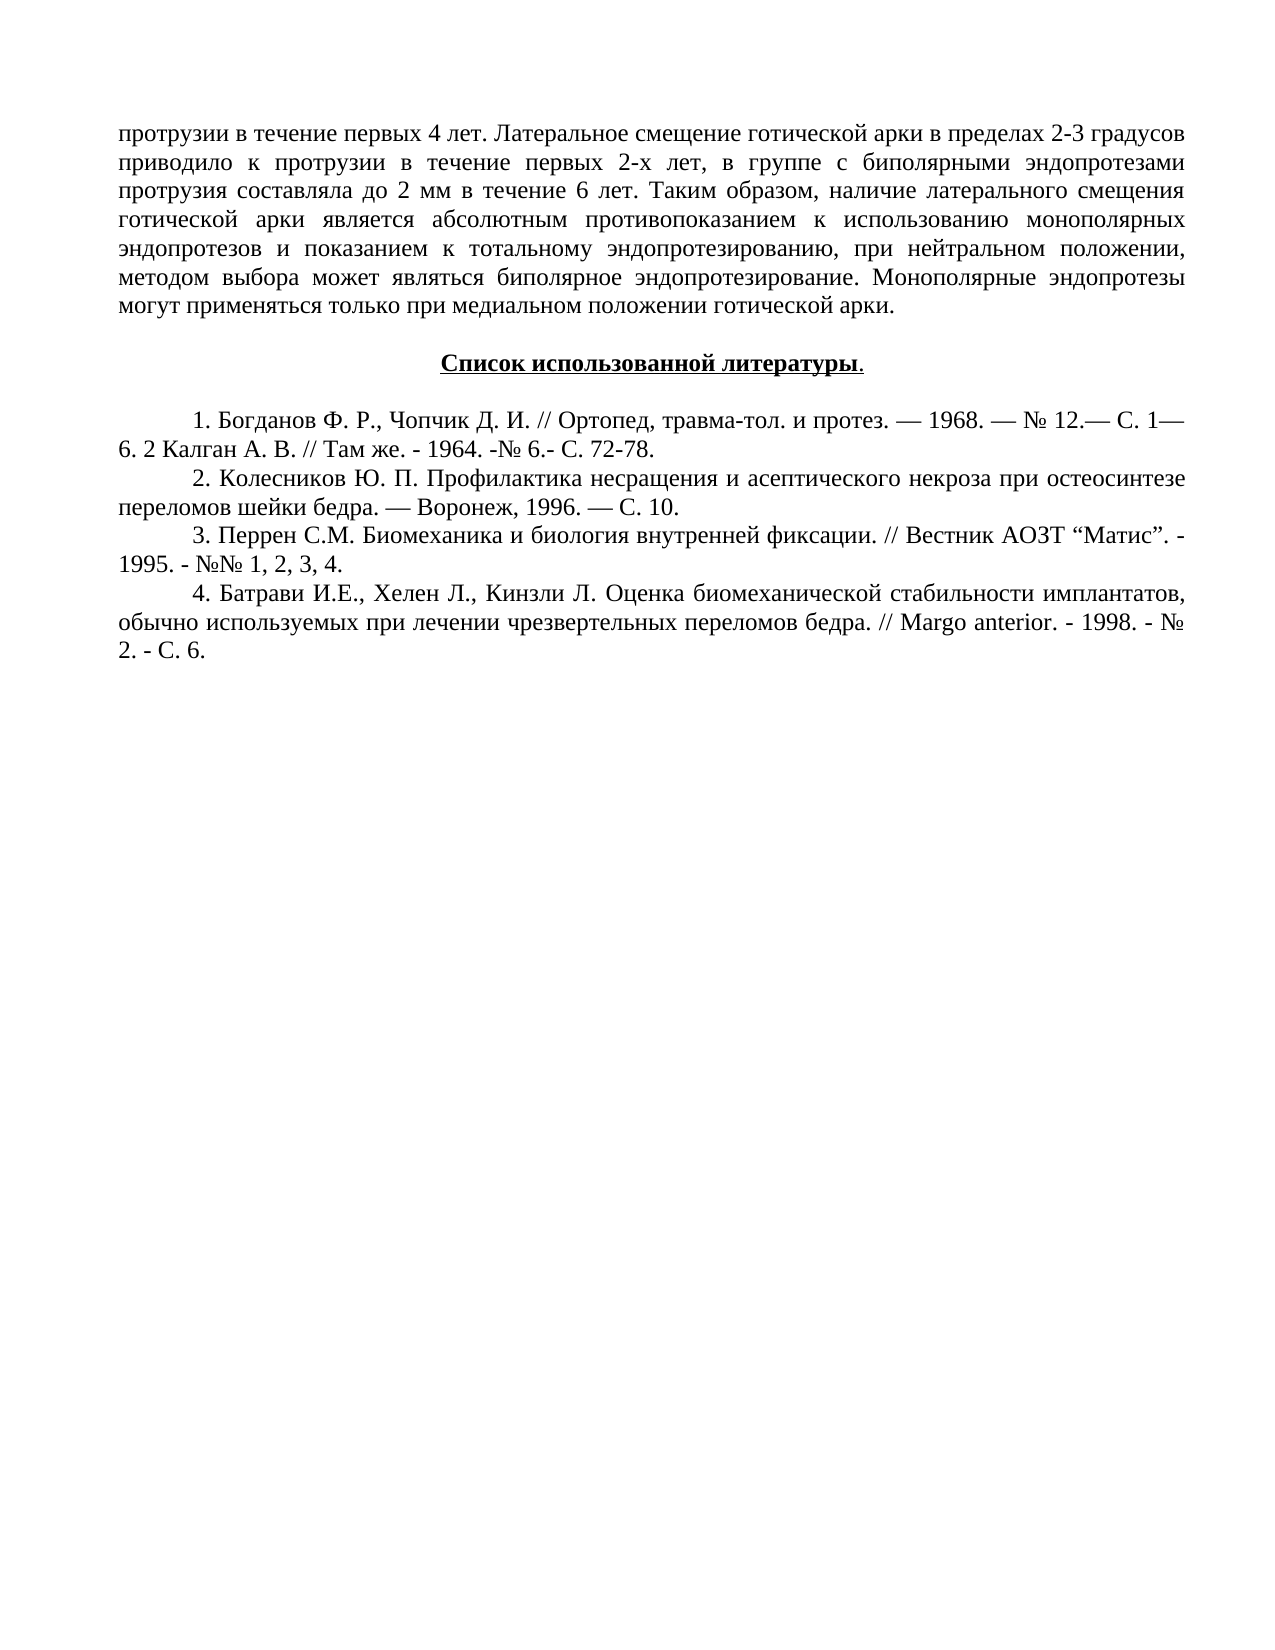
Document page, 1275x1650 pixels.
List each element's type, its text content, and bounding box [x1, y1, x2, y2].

text 1. Богданов Ф. Р., Чопчик Д. И. // Ортопед, травма-тол. и протез. — 1968. — № 12.— С. 1—6. 2 Калган А. В. // Там же. - 1964. -№ 6.- С. 72-78. [118, 406, 1186, 463]
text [118, 118, 1186, 319]
text 3. Перрен С.М. Биомеханика и биология внутренней фиксации. // Вестник АОЗТ “Матис”. - 1995. - №№ 1, 2, 3, 4. [118, 521, 1186, 578]
text 2. Колесников Ю. П. Профилактика несращения и асептического некроза при остеосинтезе переломов шейки бедра. — Воронеж, 1996. — С. 10. [118, 463, 1186, 521]
text Список использованной литературы. [118, 348, 1186, 377]
text 4. Батрави И.Е., Хелен Л., Кинзли Л. Оценка биомеханической стабильности имплантатов, обычно используемых при лечении чрезвертельных переломов бедра. // Margo anterior. - 1998. - № 2. - С. 6. [118, 578, 1186, 664]
